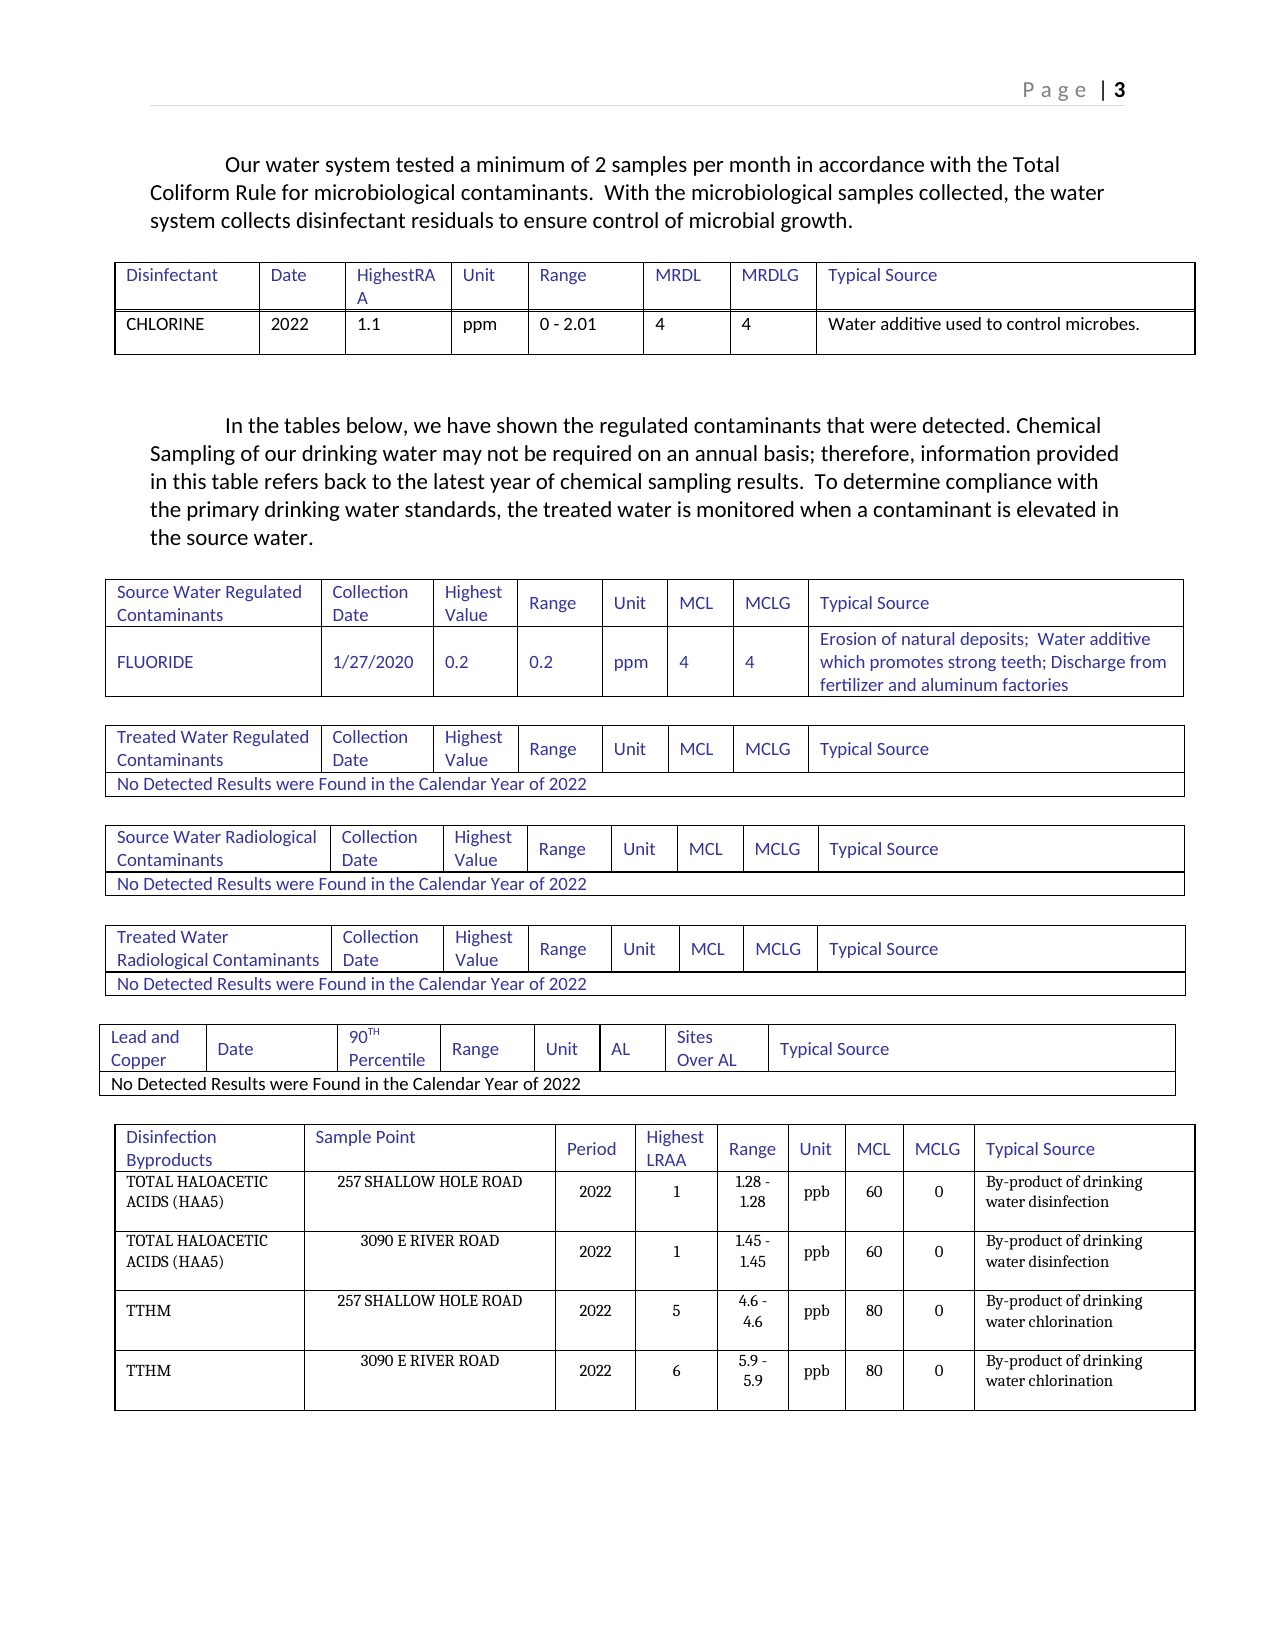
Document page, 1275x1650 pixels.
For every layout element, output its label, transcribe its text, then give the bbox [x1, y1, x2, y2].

table_header [678, 826, 743, 871]
table_cell TTHM [116, 1351, 304, 1409]
table_header Disinfectant [116, 263, 259, 309]
table_cell 4.6 - 4.6 [718, 1291, 788, 1350]
table_cell 4 [644, 312, 730, 354]
text In the tables below, we have shown the regulated contaminants that were detected. Chemical Sampling of our drinking water may not be required on an annual basis; therefore, information provided in this table refers back to the latest year of chemical sampling results. To determine compliance with the primary drinking water standards, the treated water is monitored when a contaminant is elevated in the source water. [150, 411, 1125, 551]
table_cell 0 [904, 1291, 974, 1350]
table_header [669, 726, 733, 772]
table_cell ppb [789, 1232, 845, 1290]
table_header [846, 1125, 903, 1171]
table_cell 1/27/2020 [322, 627, 433, 696]
table_cell 1.28 - 1.28 [718, 1172, 788, 1231]
table_cell Water additive used to control microbes. [817, 312, 1194, 354]
table_header Typical Source [818, 926, 1185, 971]
table_cell 5 [636, 1291, 717, 1350]
table_header Unit [612, 926, 679, 971]
table_header Sample Point [305, 1125, 555, 1171]
table_cell 4 [731, 312, 816, 354]
table_header MCLG [744, 926, 817, 971]
table_header MCLG [734, 580, 808, 626]
table_cell 5.9 - 5.9 [718, 1351, 788, 1409]
table_header Unit [789, 1125, 845, 1171]
table_header MRDL [644, 263, 730, 309]
table_header Typical Source [809, 580, 1183, 626]
table_cell By-product of drinking water disinfection [975, 1232, 1194, 1290]
table_header MCLG [744, 826, 818, 871]
table_cell 2022 [556, 1351, 635, 1409]
table_header MCLG [904, 1125, 974, 1171]
table_cell 257 SHALLOW HOLE ROAD [305, 1291, 555, 1350]
table_cell CHLORINE [116, 312, 259, 354]
table_header Collection Date [332, 926, 443, 971]
table_header Period [556, 1125, 635, 1171]
table_header MCLG [734, 726, 808, 772]
table_cell 1.45 - 1.45 [718, 1232, 788, 1290]
table_header Unit [603, 726, 668, 772]
table_cell 3090 E RIVER ROAD [305, 1232, 555, 1290]
table_header Disinfection Byproducts [116, 1125, 304, 1171]
table_header Range [529, 926, 611, 971]
table_cell 6 [636, 1351, 717, 1409]
table_header Sites Over AL [666, 1025, 768, 1071]
table_cell 0 - 2.01 [529, 312, 643, 354]
table_cell ppb [789, 1172, 845, 1231]
table_cell 1.1 [346, 312, 451, 354]
table_header Range [441, 1025, 534, 1071]
table_cell 2022 [260, 312, 345, 354]
table_header Range [529, 263, 643, 309]
table_cell Erosion of natural deposits; Water additive which promotes strong teeth; Discharge from fertilizer and aluminum factories [809, 627, 1183, 696]
table_cell 2022 [556, 1172, 635, 1231]
table_header Highest Value [444, 926, 528, 971]
table_cell No Detected Results were Found in the Calendar Year of 2022 [106, 773, 1184, 796]
table_cell TOTAL HALOACETIC ACIDS (HAA5) [116, 1172, 304, 1231]
table_cell 1 [636, 1172, 717, 1231]
table_header Typical Source [819, 826, 1184, 871]
table_cell ppb [789, 1351, 845, 1409]
table_header Treated Water Regulated Contaminants [106, 726, 321, 772]
table_cell 2022 [556, 1232, 635, 1290]
table_header Highest Value [444, 826, 527, 871]
table_cell 0 [904, 1232, 974, 1290]
table_header Collection Date [331, 826, 443, 871]
table_cell 3090 E RIVER ROAD [305, 1351, 555, 1409]
table_header Range [718, 1125, 788, 1171]
table_cell By-product of drinking water disinfection [975, 1172, 1194, 1231]
table_cell By-product of drinking water chlorination [975, 1351, 1194, 1409]
table_header Lead and Copper [100, 1025, 206, 1071]
table_cell TTHM [116, 1291, 304, 1350]
table_header Range [528, 826, 611, 871]
table_cell 60 [846, 1172, 903, 1231]
table_header Date [260, 263, 345, 309]
table_header Typical Source [769, 1025, 1175, 1071]
table_header Unit [452, 263, 528, 309]
table_cell 4 [668, 627, 733, 696]
table_header Range [518, 580, 602, 626]
table_header Typical Source [817, 263, 1194, 309]
table_header Date [207, 1025, 337, 1071]
table_header Typical Source [809, 726, 1184, 772]
table_cell FLUORIDE [106, 627, 321, 696]
table_cell 0.2 [518, 627, 602, 696]
table_header [680, 926, 743, 971]
table_cell 60 [846, 1232, 903, 1290]
table_header Collection Date [322, 726, 433, 772]
table_cell 2022 [556, 1291, 635, 1350]
table_cell No Detected Results were Found in the Calendar Year of 2022 [106, 973, 1185, 995]
table_header [668, 580, 733, 626]
table_header 90TH Percentile [338, 1025, 440, 1071]
table_cell ppm [603, 627, 667, 696]
table_header Unit [612, 826, 677, 871]
table_header Unit [603, 580, 667, 626]
table_header Highest Value [434, 726, 518, 772]
table_header Treated Water Radiological Contaminants [106, 926, 331, 971]
table_header Range [519, 726, 602, 772]
table_cell 80 [846, 1351, 903, 1409]
table_header Highest Value [434, 580, 517, 626]
table_cell ppm [452, 312, 528, 354]
text Our water system tested a minimum of 2 samples per month in accordance with the Total Coliform Rule for microbiological contaminants. With the microbiological samples collected, the water system collects disinfectant residuals to ensure control of microbial growth. [150, 150, 1125, 234]
table_cell 4 [734, 627, 808, 696]
table_cell ppb [789, 1291, 845, 1350]
table_cell No Detected Results were Found in the Calendar Year of 2022 [100, 1072, 1175, 1095]
table_cell No Detected Results were Found in the Calendar Year of 2022 [106, 873, 1184, 895]
table_header Source Water Radiological Contaminants [106, 826, 330, 871]
table_header Highest LRAA [636, 1125, 717, 1171]
table_header AL [601, 1025, 665, 1071]
table_cell 80 [846, 1291, 903, 1350]
table_header Collection Date [322, 580, 433, 626]
table_cell By-product of drinking water chlorination [975, 1291, 1194, 1350]
table_cell 0.2 [434, 627, 517, 696]
table_header Typical Source [975, 1125, 1194, 1171]
table_cell 0 [904, 1351, 974, 1409]
table_cell 0 [904, 1172, 974, 1231]
table_cell 1 [636, 1232, 717, 1290]
table_cell 257 SHALLOW HOLE ROAD [305, 1172, 555, 1231]
table_header HighestRAA [346, 263, 451, 309]
table_header Source Water Regulated Contaminants [106, 580, 321, 626]
table_header Unit [535, 1025, 599, 1071]
table_cell TOTAL HALOACETIC ACIDS (HAA5) [116, 1232, 304, 1290]
table_header MRDLG [731, 263, 816, 309]
